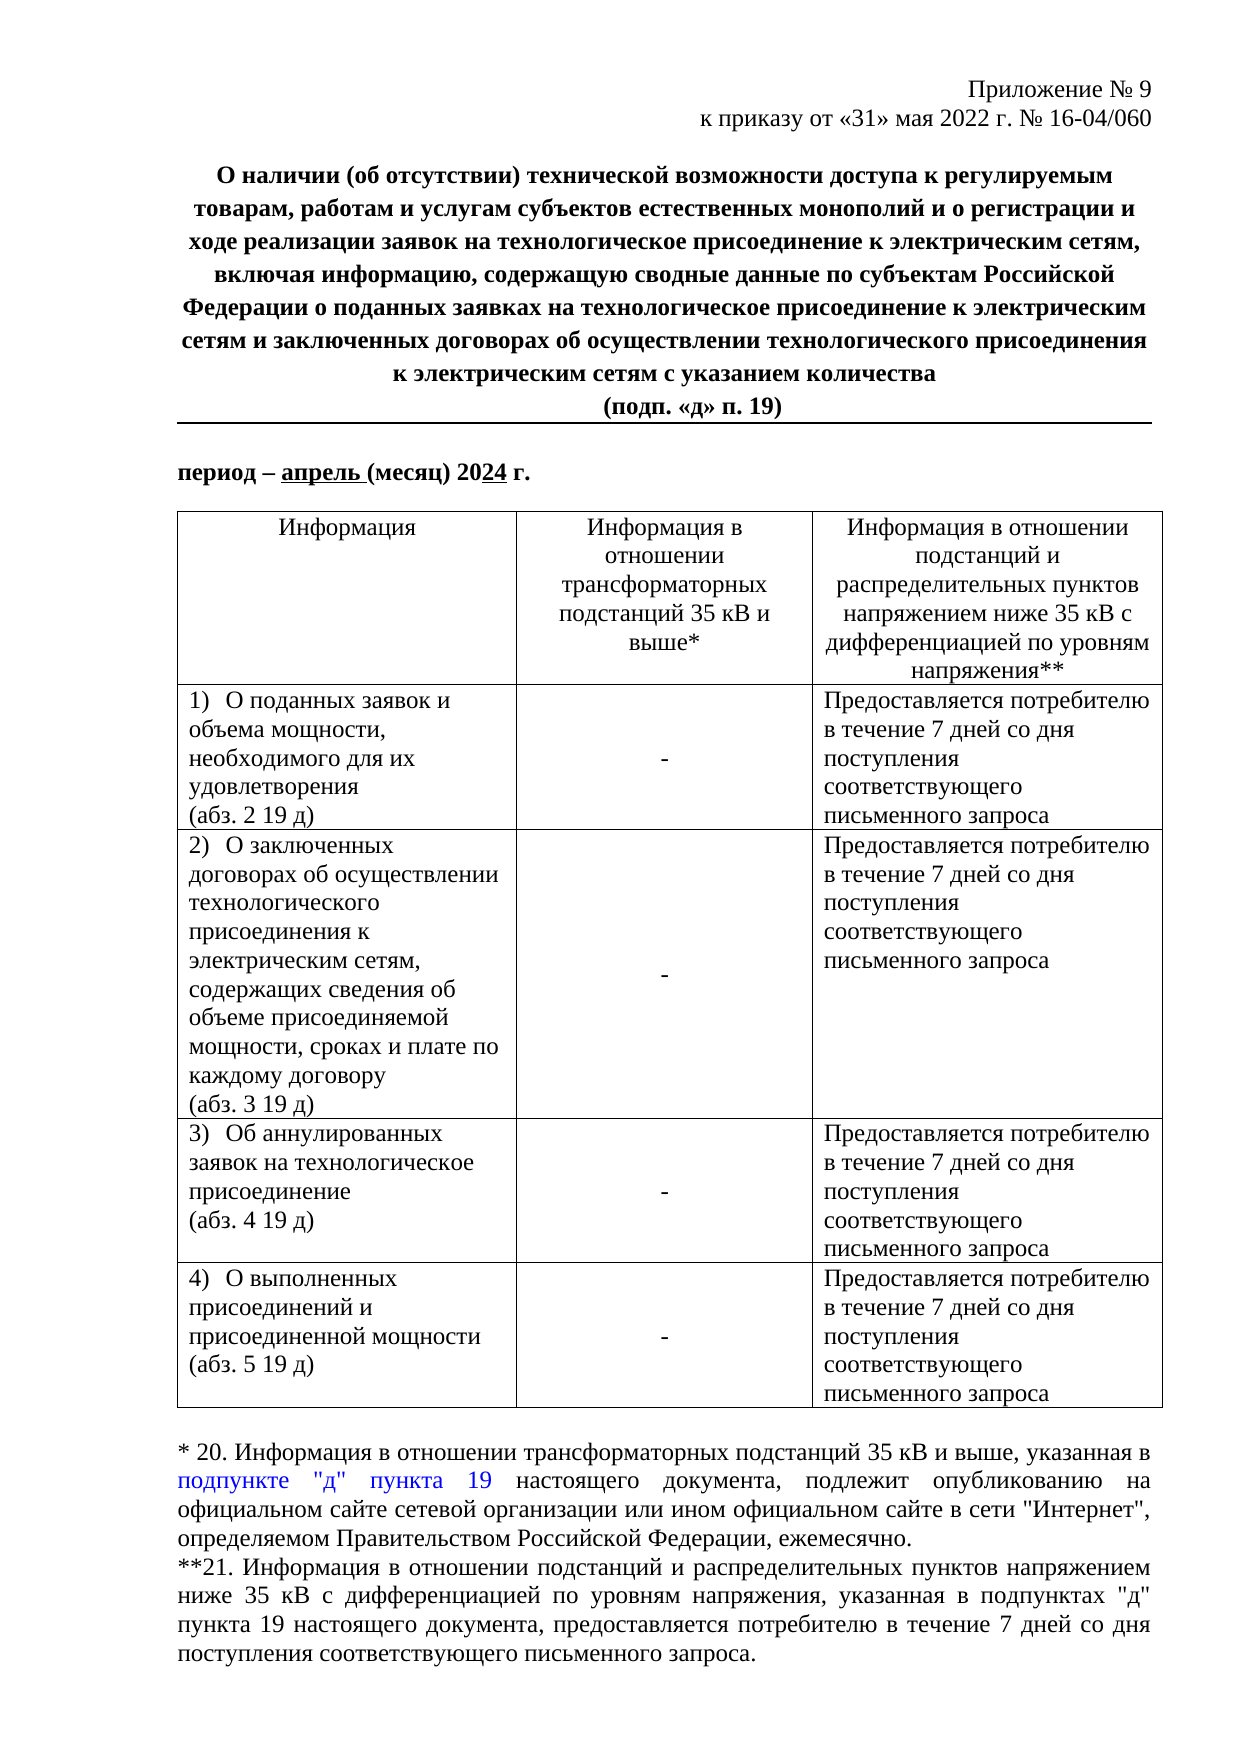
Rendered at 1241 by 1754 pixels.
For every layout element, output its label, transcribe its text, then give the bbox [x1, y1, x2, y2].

table_cell О заключенных договорах об осуществлении технологического присоединения к электрическим сетям, содержащих сведения об объеме присоединяемой мощности, сроках и плате по каждому договору (абз. 3 19 д) [178, 830, 516, 1117]
table_header Информация в отношении трансформаторных подстанций 35 кВ и выше* [517, 512, 812, 684]
table_cell О выполненных присоединений и присоединенной мощности (абз. 5 19 д) [178, 1263, 516, 1407]
table_cell - [517, 830, 812, 1117]
table_cell - [517, 1263, 812, 1407]
table_header Информация в отношении подстанций и распределительных пунктов напряжением ниже 35 кВ с дифференциацией по уровням напряжения** [813, 512, 1162, 684]
text О наличии (об отсутствии) технической возможности доступа к регулируемым товарам, работам и услугам субъектов естественных монополий и о регистрации и ходе реализации заявок на технологическое присоединение к электрическим сетям, включая информацию, содержащую сводные данные по субъектам Российской Федерации о поданных заявках на технологическое присоединение к электрическим сетям и заключенных договорах об осуществлении технологического присоединения к электрическим сетям с указанием количества [177, 160, 1152, 387]
table_cell - [517, 685, 812, 829]
text **21. Информация в отношении подстанций и распределительных пунктов напряжением ниже 35 кВ с дифференциацией по уровням напряжения, указанная в подпунктах "д" пункта 19 настоящего документа, предоставляется потребителю в течение 7 дней со дня поступления соответствующего письменного запроса. [177, 1552, 1152, 1667]
table_cell Об аннулированных заявок на технологическое присоединение (абз. 4 19 д) [178, 1119, 516, 1262]
text (подп. «д» п. 19) [177, 391, 1152, 422]
text * 20. Информация в отношении трансформаторных подстанций 35 кВ и выше, указанная в подпункте "д" пункта 19 настоящего документа, подлежит опубликованию на официальном сайте сетевой организации или ином официальном сайте в сети "Интернет", определяемом Правительством Российской Федерации, ежемесячно. [177, 1437, 1152, 1552]
table_header Информация [178, 512, 516, 684]
table_cell Предоставляется потребителю в течение 7 дней со дня поступления соответствующего письменного запроса [813, 1263, 1162, 1407]
table_cell Предоставляется потребителю в течение 7 дней со дня поступления соответствующего письменного запроса [813, 1119, 1162, 1262]
text период – апрель (месяц) 2024 г. [177, 457, 1152, 485]
table_cell О поданных заявок и объема мощности, необходимого для их удовлетворения (абз. 2 19 д) [178, 685, 516, 829]
table_cell - [517, 1119, 812, 1262]
table_cell Предоставляется потребителю в течение 7 дней со дня поступления соответствующего письменного запроса [813, 685, 1162, 829]
table_cell Предоставляется потребителю в течение 7 дней со дня поступления соответствующего письменного запроса [813, 830, 1162, 1117]
